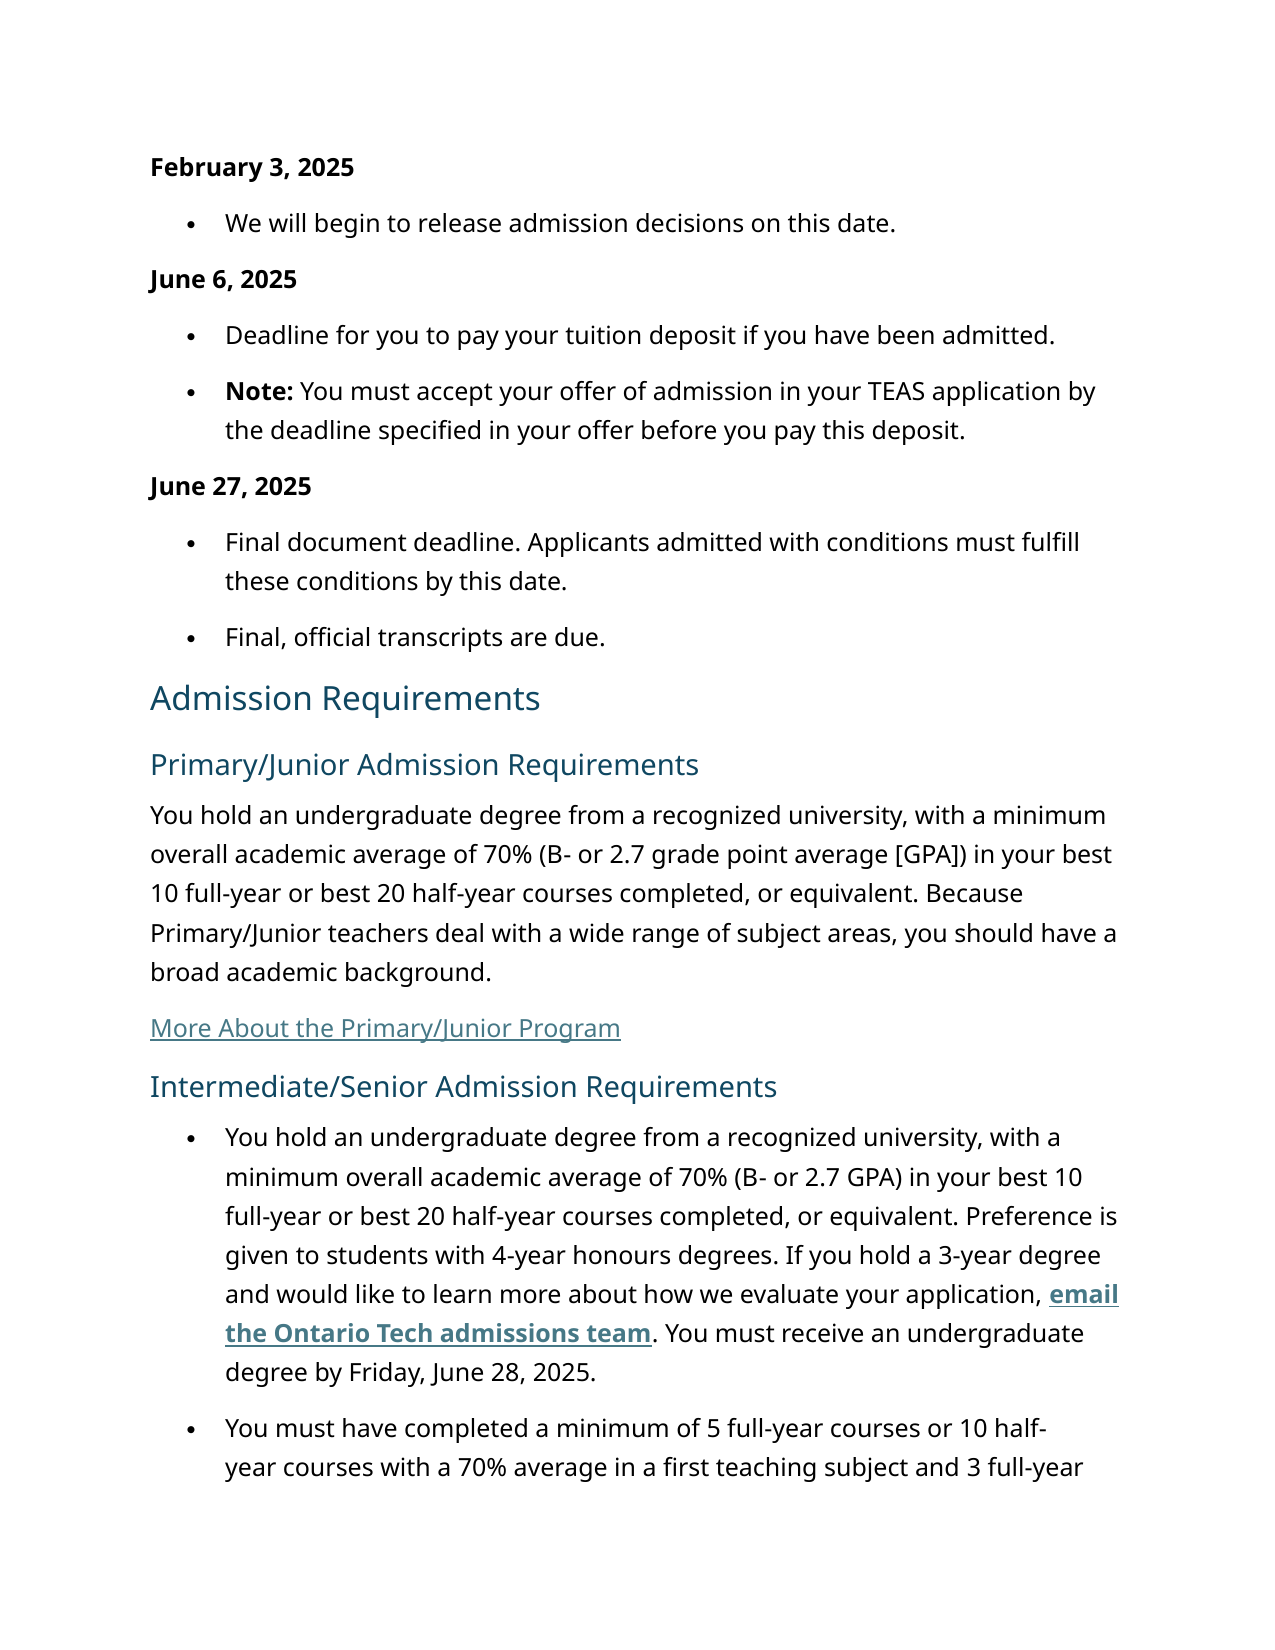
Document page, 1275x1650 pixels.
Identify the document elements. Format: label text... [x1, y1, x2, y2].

list Final, official transcripts are due. [187, 619, 1125, 653]
subtitle Admission Requirements [150, 675, 1125, 720]
text More About the Primary/Junior Program [150, 1010, 1125, 1044]
subtitle Primary/Junior Admission Requirements [150, 744, 1125, 783]
list We will begin to release admission decisions on this date. [187, 206, 1125, 240]
subtitle Intermediate/Senior Admission Requirements [150, 1066, 1125, 1106]
list Note: You must accept your offer of admission in your TEAS application by the deadline specified in your offer before you pay this deposit. [187, 373, 1125, 447]
text June 27, 2025 [150, 468, 1125, 502]
list Final document deadline. Applicants admitted with conditions must fulfill these conditions by this date. [187, 524, 1125, 597]
text February 3, 2025 [150, 150, 1125, 184]
text You hold an undergraduate degree from a recognized university, with a minimum overall academic average of 70% (B- or 2.7 grade point average [GPA]) in your best 10 full-year or best 20 half-year courses completed, or equivalent. Because Primary/Junior teachers deal with a wide range of subject areas, you should have a broad academic background. [150, 798, 1125, 988]
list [187, 1411, 1125, 1484]
list You hold an undergraduate degree from a recognized university, with a minimum overall academic average of 70% (B- or 2.7 GPA) in your best 10 full-year or best 20 half-year courses completed, or equivalent. Preference is given to students with 4-year honours degrees. If you hold a 3-year degree and would like to learn more about how we evaluate your application, email the Ontario Tech admissions team. You must receive an undergraduate degree by Friday, June 28, 2025. [187, 1120, 1125, 1389]
text June 6, 2025 [150, 262, 1125, 296]
list Deadline for you to pay your tuition deposit if you have been admitted. [187, 317, 1125, 352]
